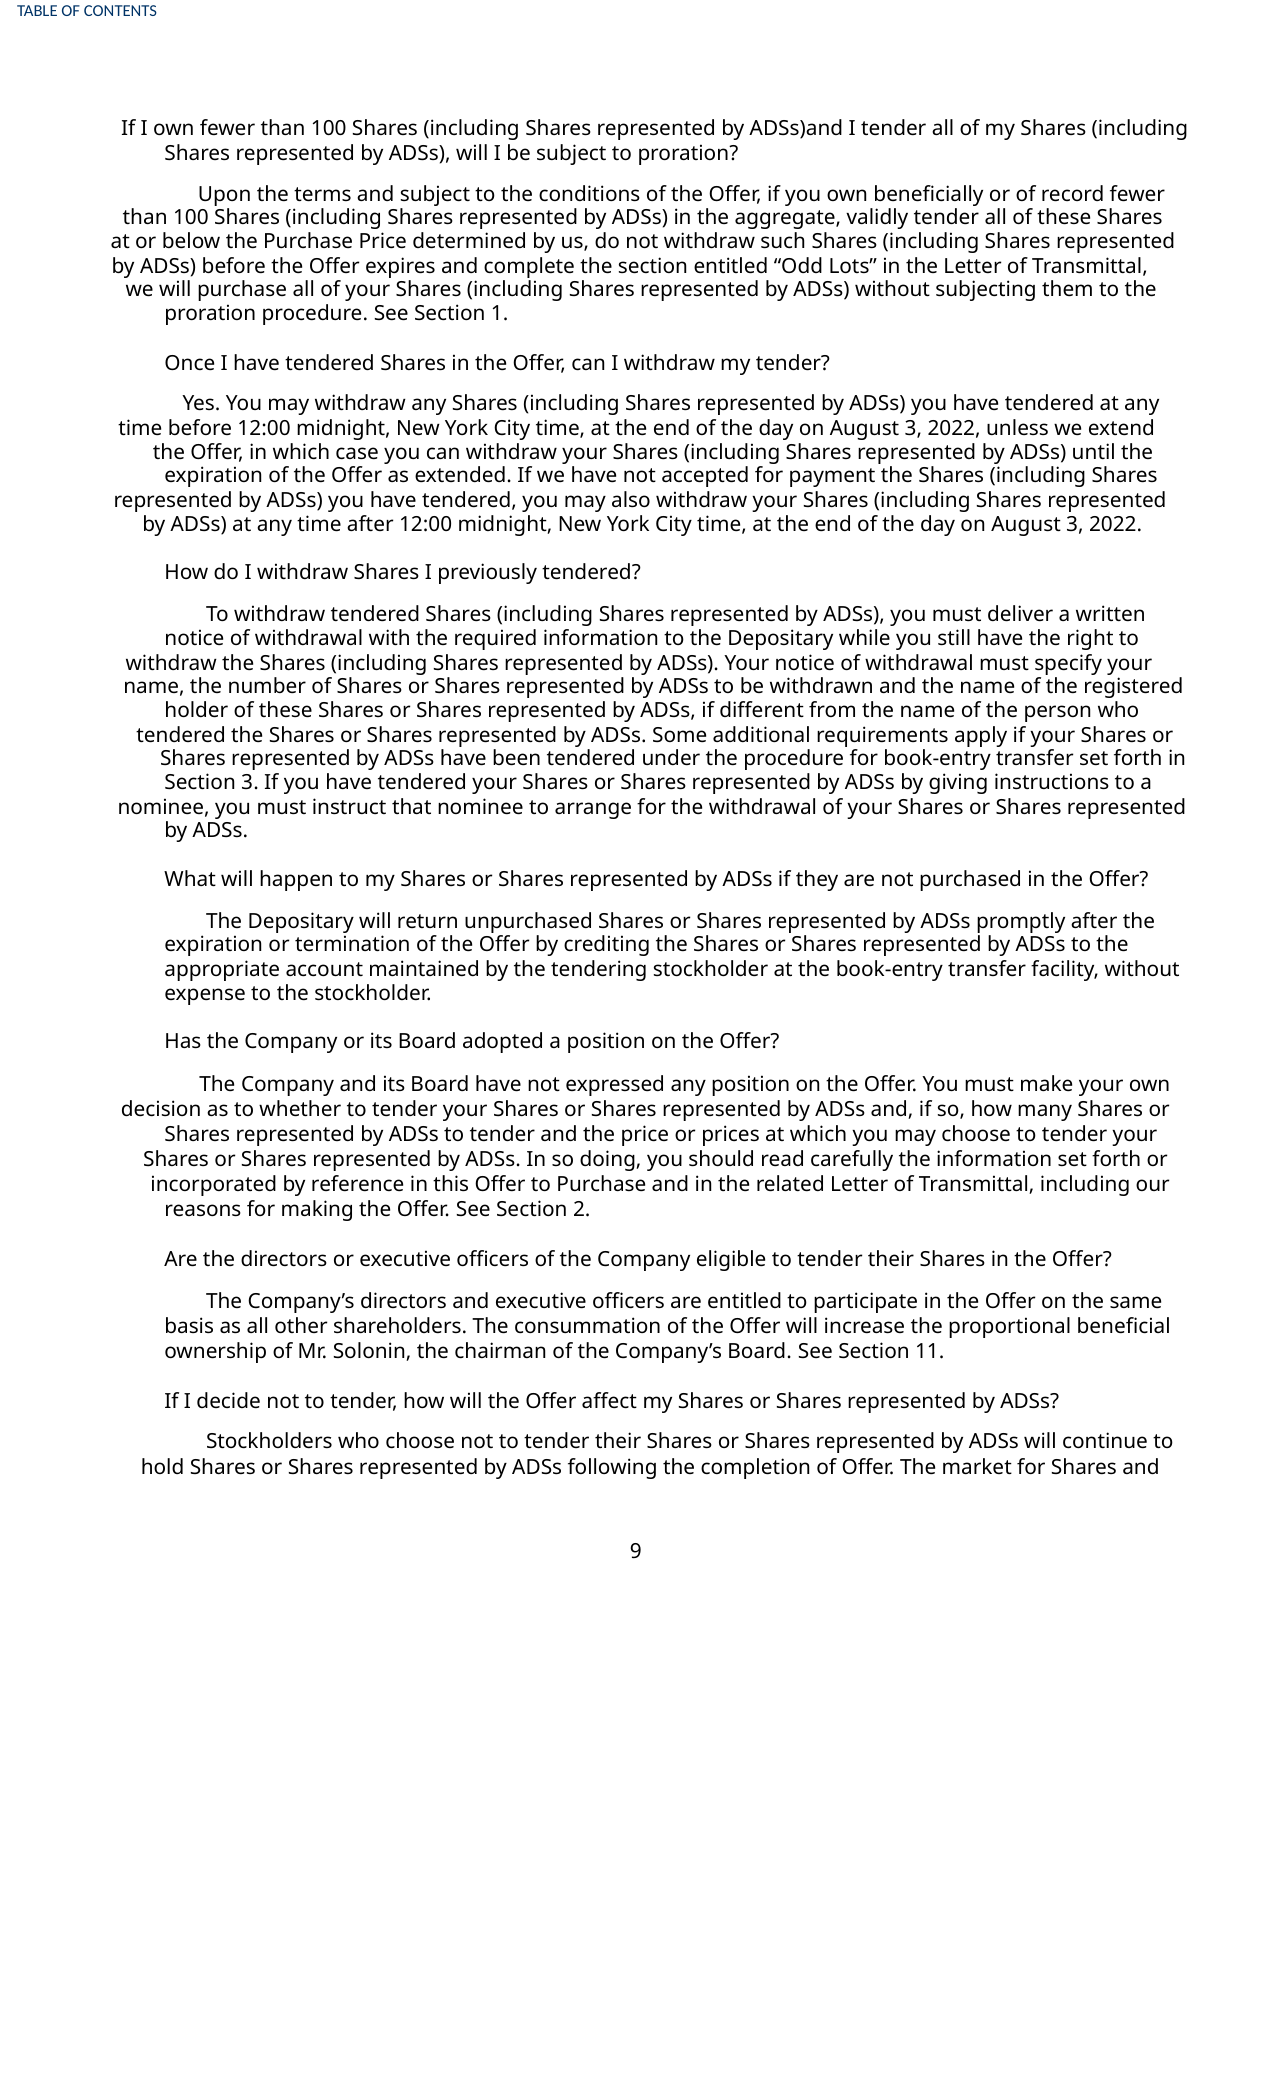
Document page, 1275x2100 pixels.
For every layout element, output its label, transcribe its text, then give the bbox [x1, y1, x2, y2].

text Upon the terms and subject to the conditions of the Offer, if you own beneficially or of record fewer [198, 183, 1275, 206]
text expiration or termination of the Offer by crediting the Shares or Shares represented by ADSs to the [164, 933, 1229, 956]
text Stockholders who choose not to tender their Shares or Shares represented by ADSs will continue to [206, 1431, 1274, 1454]
text Shares represented by ADSs to tender and the price or prices at which you may choose to tender your [164, 1122, 1254, 1146]
text nominee, you must instruct that nominee to arrange for the withdrawal of your Shares or Shares represented [117, 796, 1275, 819]
text incorporated by reference in this Offer to Purchase and in the related Letter of Transmittal, including our [150, 1172, 1275, 1196]
text represented by ADSs) you have tendered, you may also withdraw your Shares (including Shares represented [113, 489, 1275, 512]
text expiration of the Offer as extended. If we have not accepted for payment the Shares (including Shares [164, 464, 1258, 487]
text Has the Company or its Board adopted a position on the Offer? [164, 1030, 837, 1053]
text If I decide not to tender, how will the Offer affect my Shares or Shares represented by ADSs? [164, 1390, 1134, 1413]
text reasons for making the Offer. See Section 2. [164, 1197, 650, 1221]
text How do I withdraw Shares I previously tendered? [164, 561, 698, 584]
text notice of withdrawal with the required information to the Depositary while you still have the right to [164, 627, 1246, 650]
text Shares represented by ADSs have been tendered under the procedure for book-entry transfer set forth in [160, 747, 1275, 770]
text by ADSs. [164, 819, 290, 842]
text If I own fewer than 100 Shares (including Shares represented by ADSs)and I tender all of my Shares (including [121, 117, 1275, 140]
text name, the number of Shares or Shares represented by ADSs to be withdrawn and the name of the registered [123, 675, 1275, 698]
text 9 [629, 1540, 674, 1563]
text hold Shares or Shares represented by ADSs following the completion of Offer. The market for Shares and [141, 1456, 1275, 1479]
text holder of these Shares or Shares represented by ADSs, if different from the name of the person who [164, 699, 1236, 722]
text Are the directors or executive officers of the Company eligible to tender their Shares in the Offer? [164, 1248, 1183, 1271]
text expense to the stockholder. [164, 982, 473, 1005]
text ownership of Mr. Solonin, the chairman of the Company’s Board. See Section 11. [164, 1340, 1041, 1363]
text Shares or Shares represented by ADSs. In so doing, you should read carefully the information set forth or [143, 1147, 1275, 1171]
text by ADSs) before the Offer expires and complete the section entitled “Odd Lots” in the Letter of Transmittal, [111, 254, 1275, 278]
text TABLE OF CONTENTS [17, 0, 205, 20]
text Section 3. If you have tendered your Shares or Shares represented by ADSs by giving instructions to a [164, 771, 1263, 794]
text Once I have tendered Shares in the Offer, can I withdraw my tender? [164, 352, 894, 375]
text the Offer, in which case you can withdraw your Shares (including Shares represented by ADSs) until the [153, 441, 1275, 464]
text To withdraw tendered Shares (including Shares represented by ADSs), you must deliver a written [206, 603, 1253, 626]
text withdraw the Shares (including Shares represented by ADSs). Your notice of withdrawal must specify your [125, 652, 1275, 675]
text The Company and its Board have not expressed any position on the Offer. You must make your own [199, 1072, 1275, 1096]
text The Depositary will return unpurchased Shares or Shares represented by ADSs promptly after the [206, 910, 1254, 933]
text decision as to whether to tender your Shares or Shares represented by ADSs and, if so, how many Shares or [121, 1097, 1275, 1121]
text basis as all other shareholders. The consummation of the Offer will increase the proportional beneficial [164, 1315, 1273, 1338]
text Shares represented by ADSs), will I be subject to proration? [164, 142, 800, 165]
text The Company’s directors and executive officers are entitled to participate in the Offer on the same [206, 1290, 1263, 1313]
text by ADSs) at any time after 12:00 midnight, New York City time, at the end of the day on August 3, 2022. [142, 513, 1275, 536]
text than 100 Shares (including Shares represented by ADSs) in the aggregate, validly tender all of these Shares [122, 206, 1275, 229]
text time before 12:00 midnight, New York City time, at the end of the day on August 3, 2022, unless we extend [118, 417, 1275, 440]
text at or below the Purchase Price determined by us, do not withdraw such Shares (including Shares represented [110, 229, 1275, 253]
text What will happen to my Shares or Shares represented by ADSs if they are not purchased in the Offer? [164, 868, 1229, 891]
text proration procedure. See Section 1. [164, 301, 556, 324]
text Yes. You may withdraw any Shares (including Shares represented by ADSs) you have tendered at any [182, 392, 1275, 415]
text appropriate account maintained by the tendering stockholder at the book-entry transfer facility, without [164, 958, 1272, 981]
text tendered the Shares or Shares represented by ADSs. Some additional requirements apply if your Shares or [136, 724, 1275, 747]
text we will purchase all of your Shares (including Shares represented by ADSs) without subjecting them to the [125, 278, 1275, 301]
